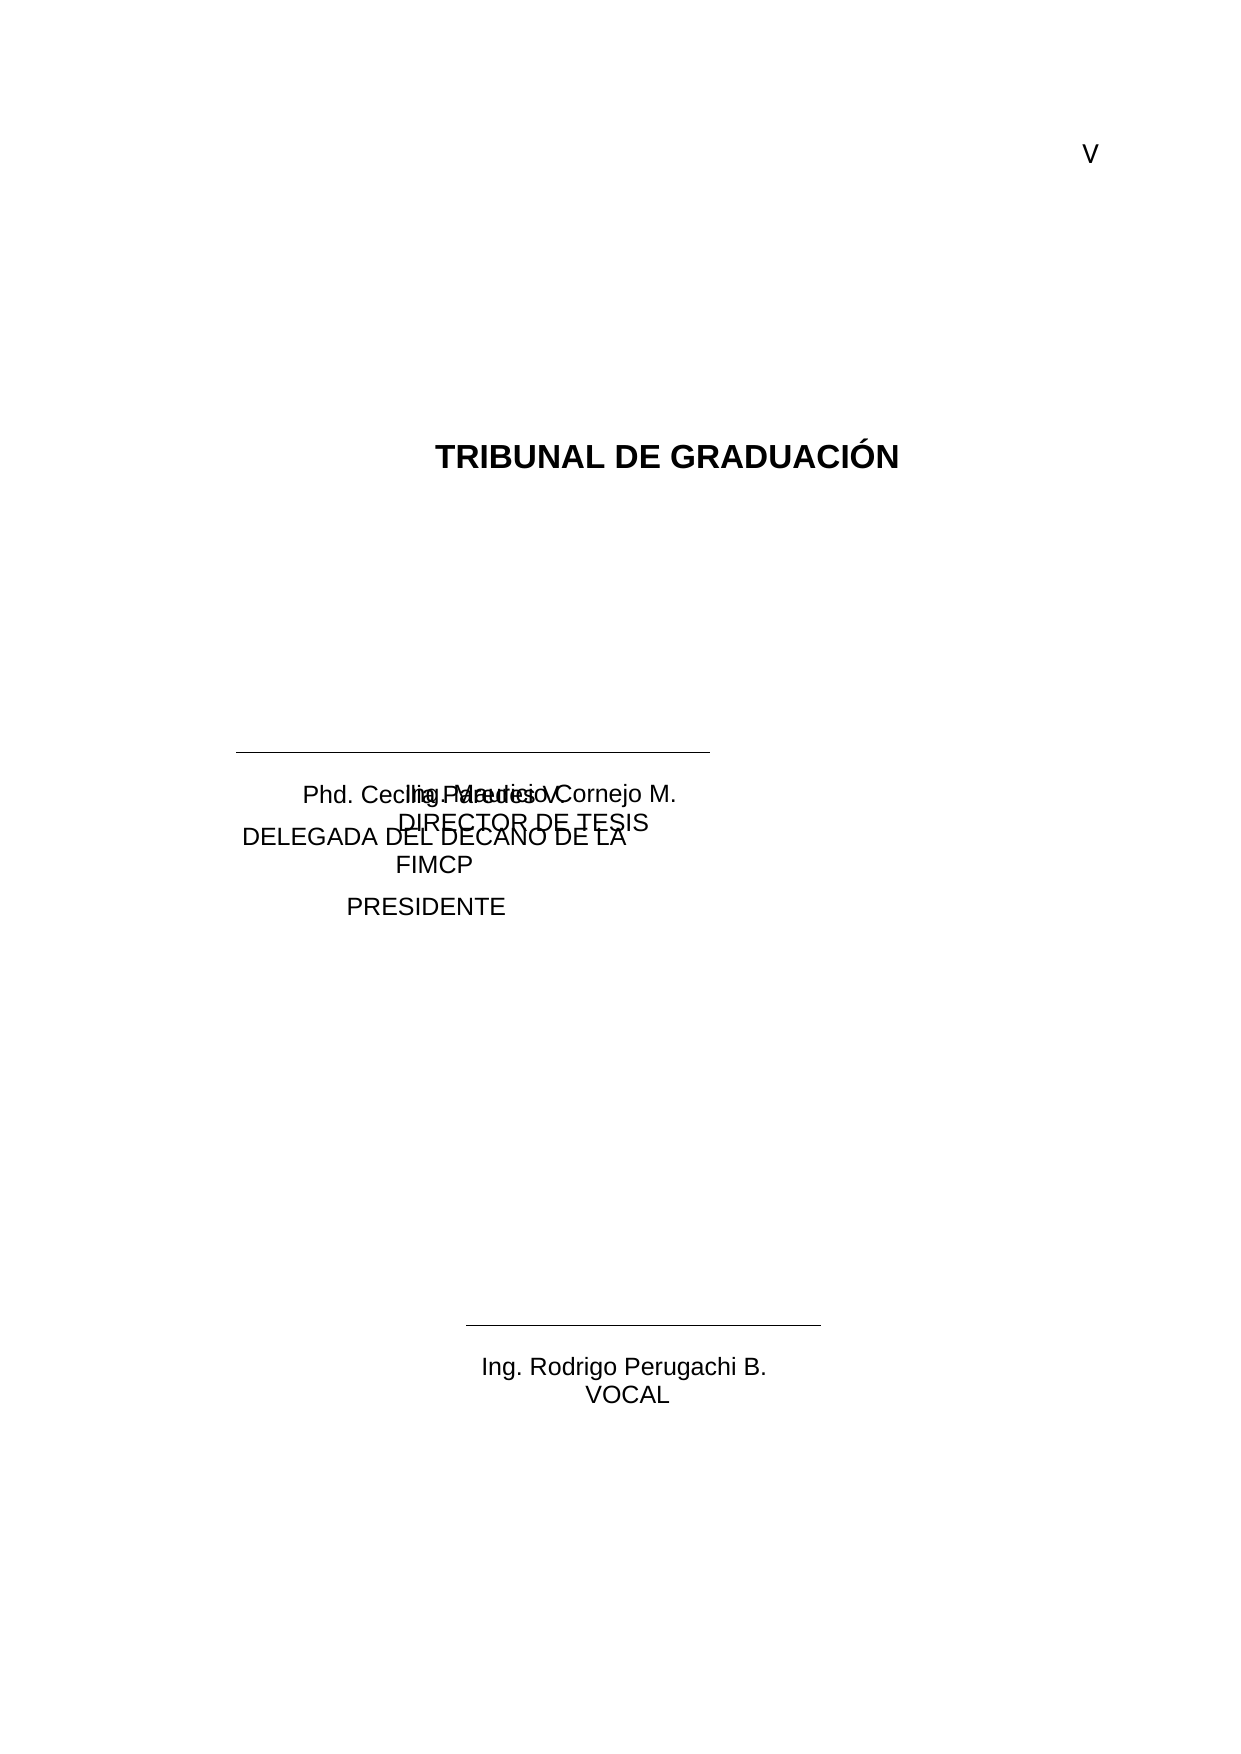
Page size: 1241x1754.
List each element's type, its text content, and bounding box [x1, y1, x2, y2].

text TRIBUNAL DE GRADUACIÓN [236, 437, 1098, 476]
